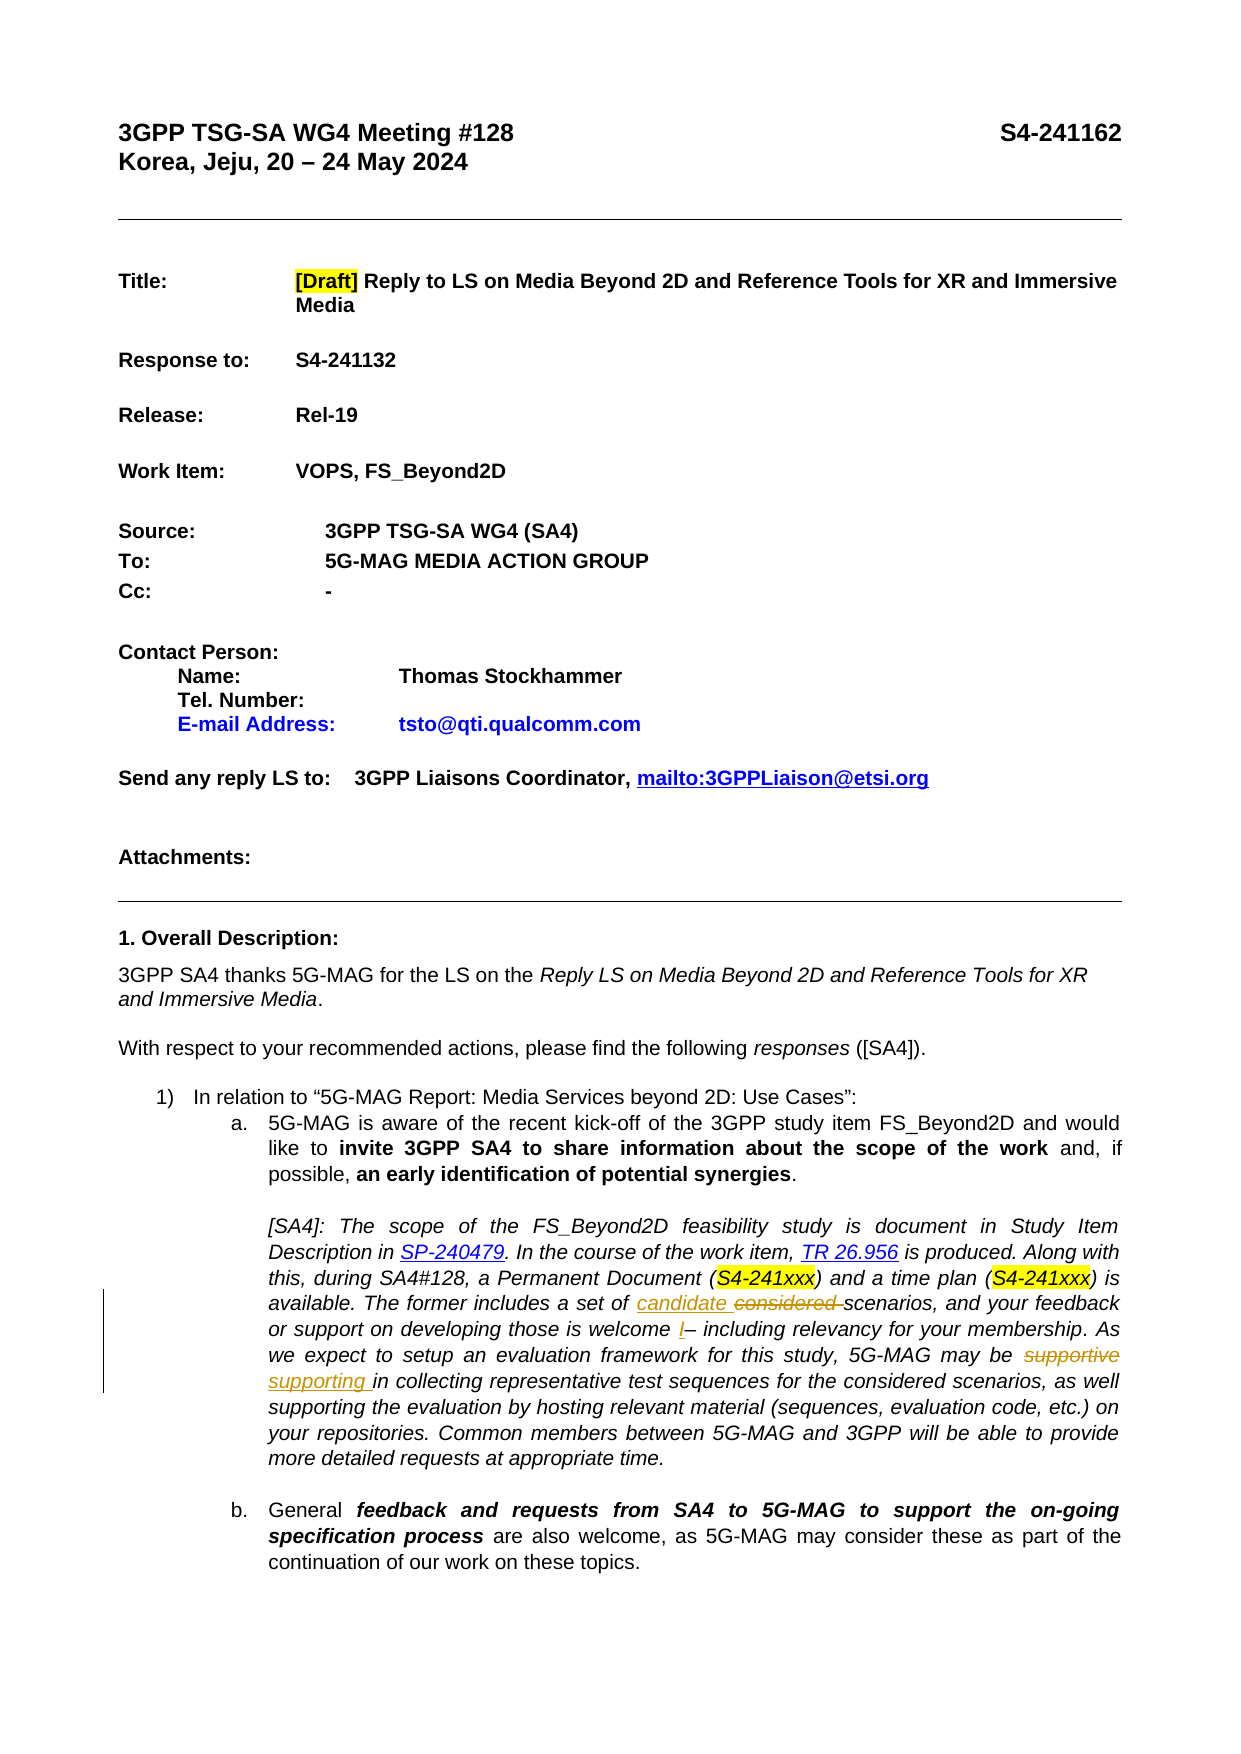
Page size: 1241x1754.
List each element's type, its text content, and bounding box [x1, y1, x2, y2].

title Response to: S4-241132 [118, 348, 1122, 372]
text Contact Person: [118, 640, 1122, 664]
title Attachments: [118, 845, 1122, 869]
text 3GPP TSG-SA WG4 Meeting #128 S4-241162 [118, 118, 1122, 147]
text Send any reply LS to: 3GPP Liaisons Coordinator, mailto:3GPPLiaison@etsi.org [118, 766, 1122, 790]
text Source: 3GPP TSG-SA WG4 (SA4) [118, 519, 1122, 543]
text Tel. Number: [177, 688, 1122, 712]
text To: 5G-MAG MEDIA ACTION GROUP [118, 549, 1122, 573]
title Work Item: VOPS, FS_Beyond2D [118, 458, 1122, 482]
text Cc: - [118, 579, 1122, 603]
list [SA4]: The scope of the FS_Beyond2D feasibility study is document in Study Item Description in SP-240479. In the course of the work item, TR 26.956 is produced. Along with this, during SA4#128, a Permanent Document (S4-241xxx) and a time plan (S4-241xxx) is available. The former includes a set of scenarios, and your feedback or support on developing those is welcome – including relevancy for your membership. As we expect to setup an evaluation framework for this study, 5G-MAG may be in collecting representative test sequences for the considered scenarios, as well supporting the evaluation by hosting relevant material (sequences, evaluation code, etc.) on your repositories. Common members between 5G-MAG and 3GPP will be able to provide more detailed requests at appropriate time. [268, 1214, 1122, 1470]
text With respect to your recommended actions, please find the following responses ([SA4]). [118, 1036, 1122, 1059]
list General feedback and requests from SA4 to 5G-MAG to support the on-going specification process are also welcome, as 5G-MAG may consider these as part of the continuation of our work on these topics. [231, 1498, 1122, 1573]
text Name: Thomas Stockhammer [177, 664, 1122, 688]
text 3GPP SA4 thanks 5G-MAG for the LS on the Reply LS on Media Beyond 2D and Reference Tools for XR and Immersive Media. [118, 963, 1122, 1011]
list In relation to “5G-MAG Report: Media Services beyond 2D: Use Cases”: [156, 1084, 1122, 1108]
title Release: Rel-19 [118, 403, 1122, 427]
list 5G-MAG is aware of the recent kick-off of the 3GPP study item FS_Beyond2D and would like to invite 3GPP SA4 to share information about the scope of the work and, if possible, an early identification of potential synergies. [231, 1110, 1122, 1186]
text Korea, Jeju, 20 – 24 May 2024 [118, 147, 1122, 176]
text E-mail Address: tsto@qti.qualcomm.com [177, 712, 1122, 736]
text 1. Overall Description: [118, 926, 1122, 950]
title Title: [Draft] Reply to LS on Media Beyond 2D and Reference Tools for XR and Immersive Media [118, 269, 1122, 317]
